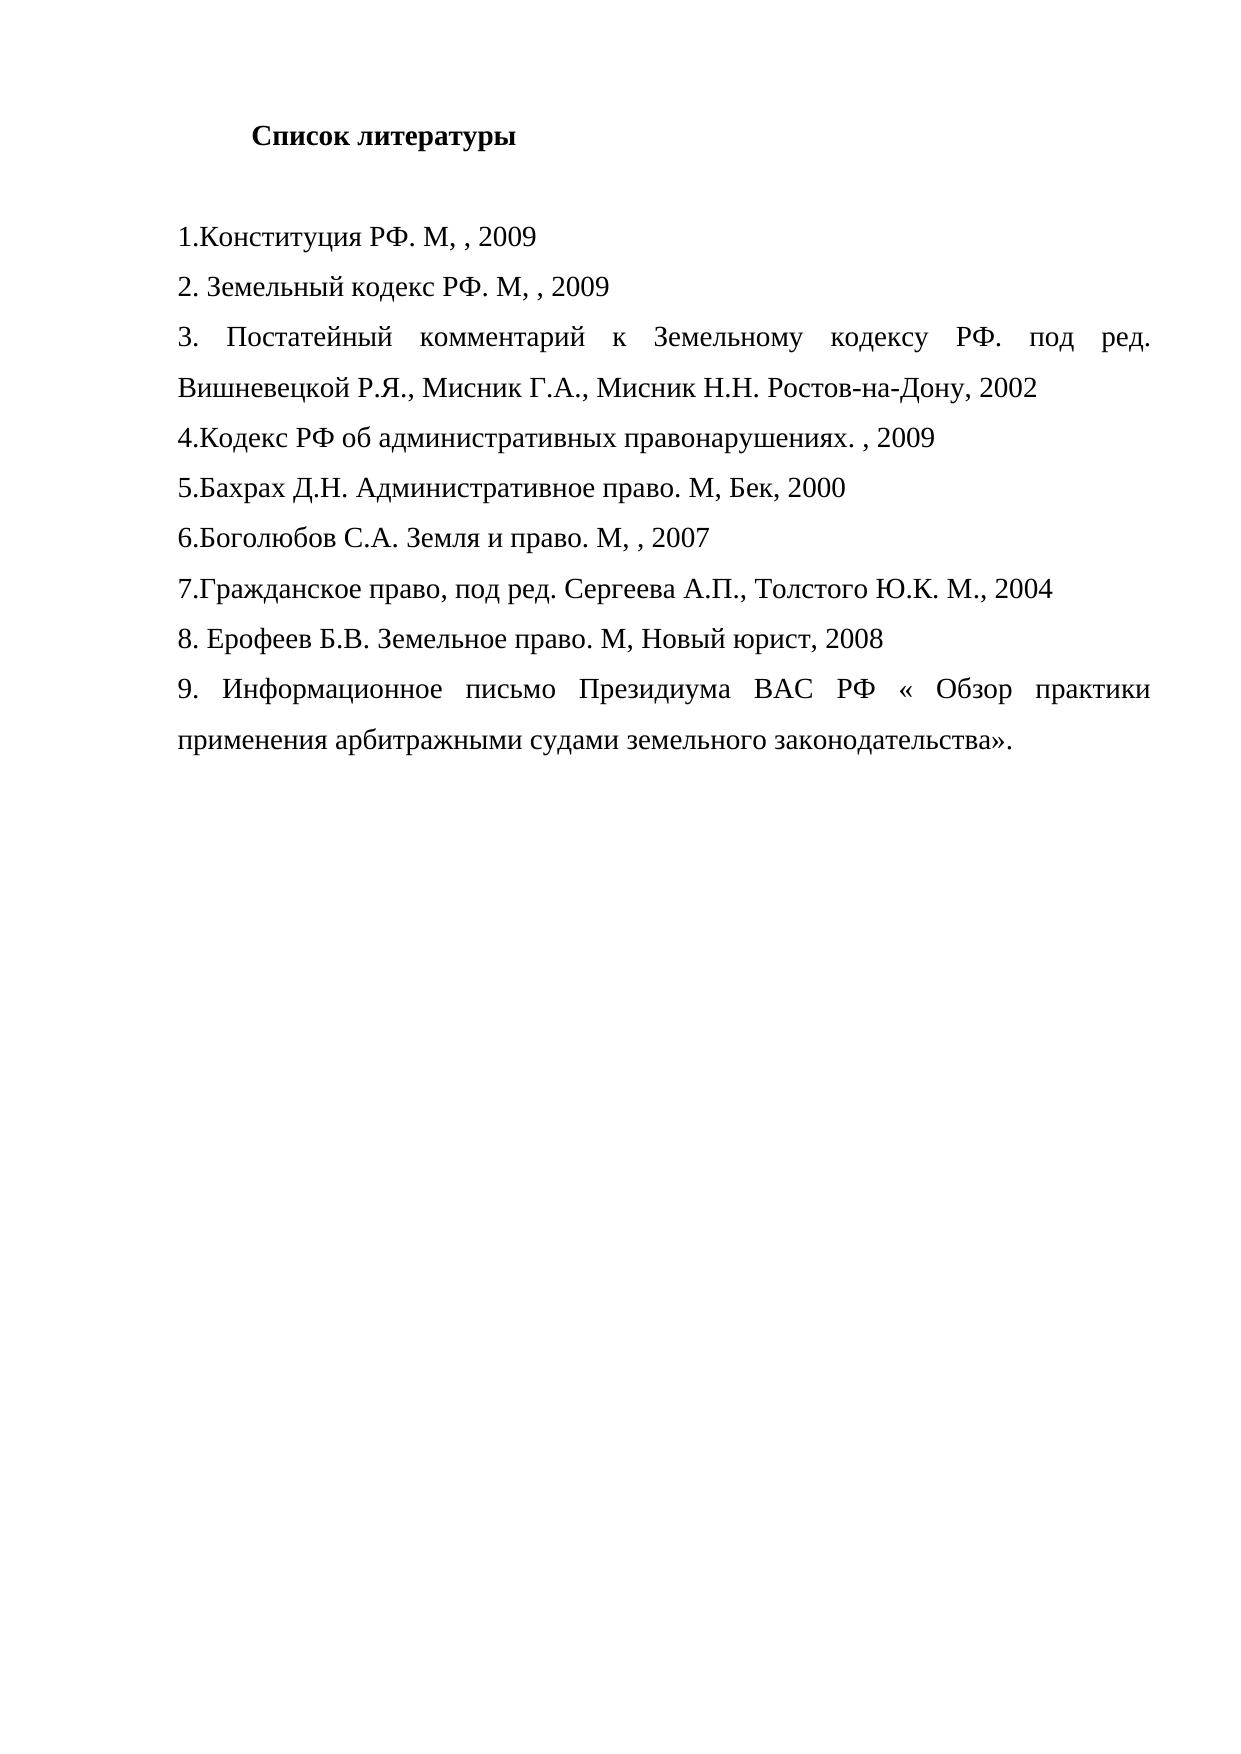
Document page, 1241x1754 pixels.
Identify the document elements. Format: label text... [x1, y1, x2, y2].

text Список литературы [177, 118, 1152, 152]
text 1.Конституция РФ. М, , 2009 [177, 219, 1152, 252]
text 4.Кодекс РФ об административных правонарушениях. , 2009 [177, 420, 1152, 453]
text 8. Ерофеев Б.В. Земельное право. М, Новый юрист, 2008 [177, 621, 1152, 655]
text 5.Бахрах Д.Н. Административное право. М, Бек, 2000 [177, 470, 1152, 504]
text 6.Боголюбов С.А. Земля и право. М, , 2007 [177, 521, 1152, 554]
text 3. Постатейный комментарий к Земельному кодексу РФ. под ред. Вишневецкой Р.Я., Мисник Г.А., Мисник Н.Н. Ростов-на-Дону, 2002 [177, 319, 1152, 403]
text 7.Гражданское право, под ред. Сергеева А.П., Толстого Ю.К. М., 2004 [177, 571, 1152, 604]
text 9. Информационное письмо Президиума ВАС РФ « Обзор практики применения арбитражными судами земельного законодательства». [177, 672, 1152, 755]
text 2. Земельный кодекс РФ. М, , 2009 [177, 269, 1152, 303]
